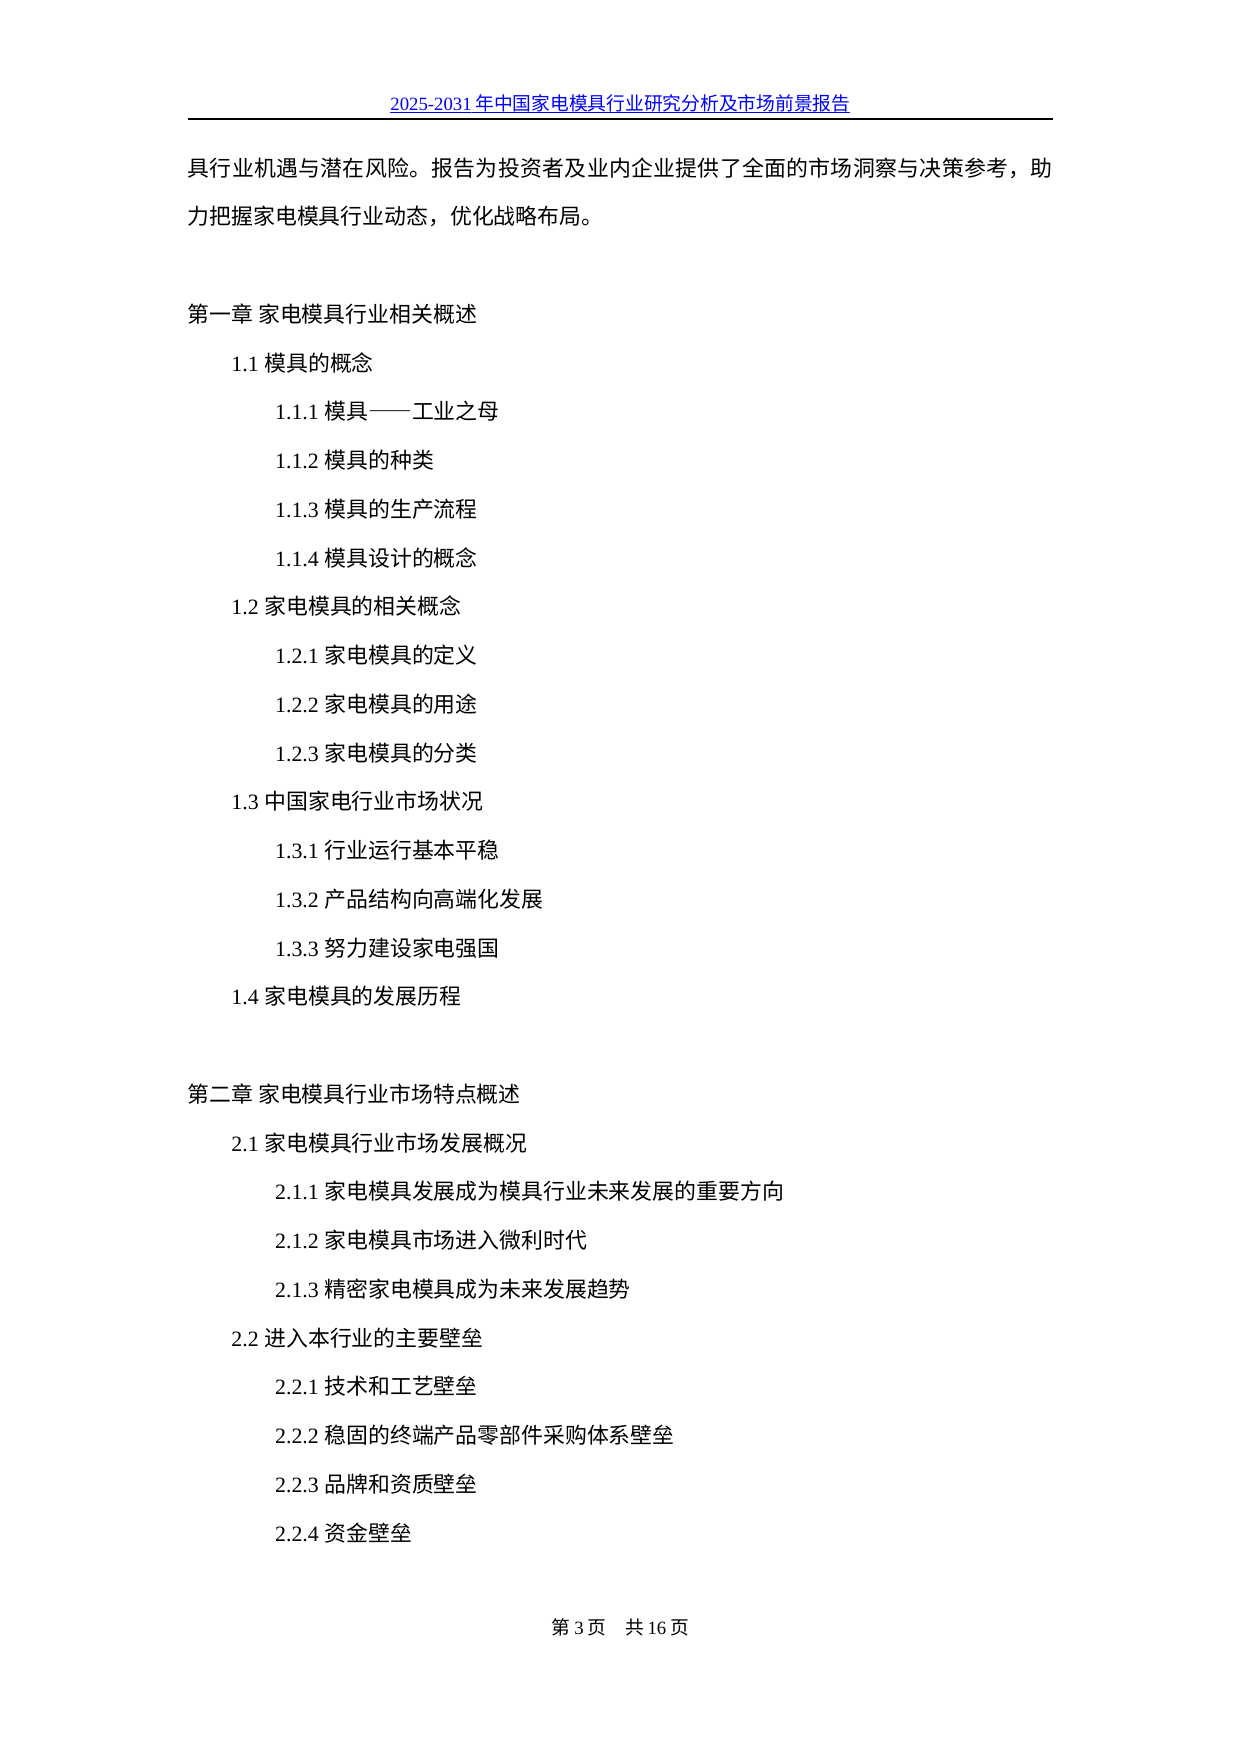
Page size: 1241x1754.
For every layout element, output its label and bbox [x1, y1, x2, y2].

text [187, 150, 1053, 1548]
